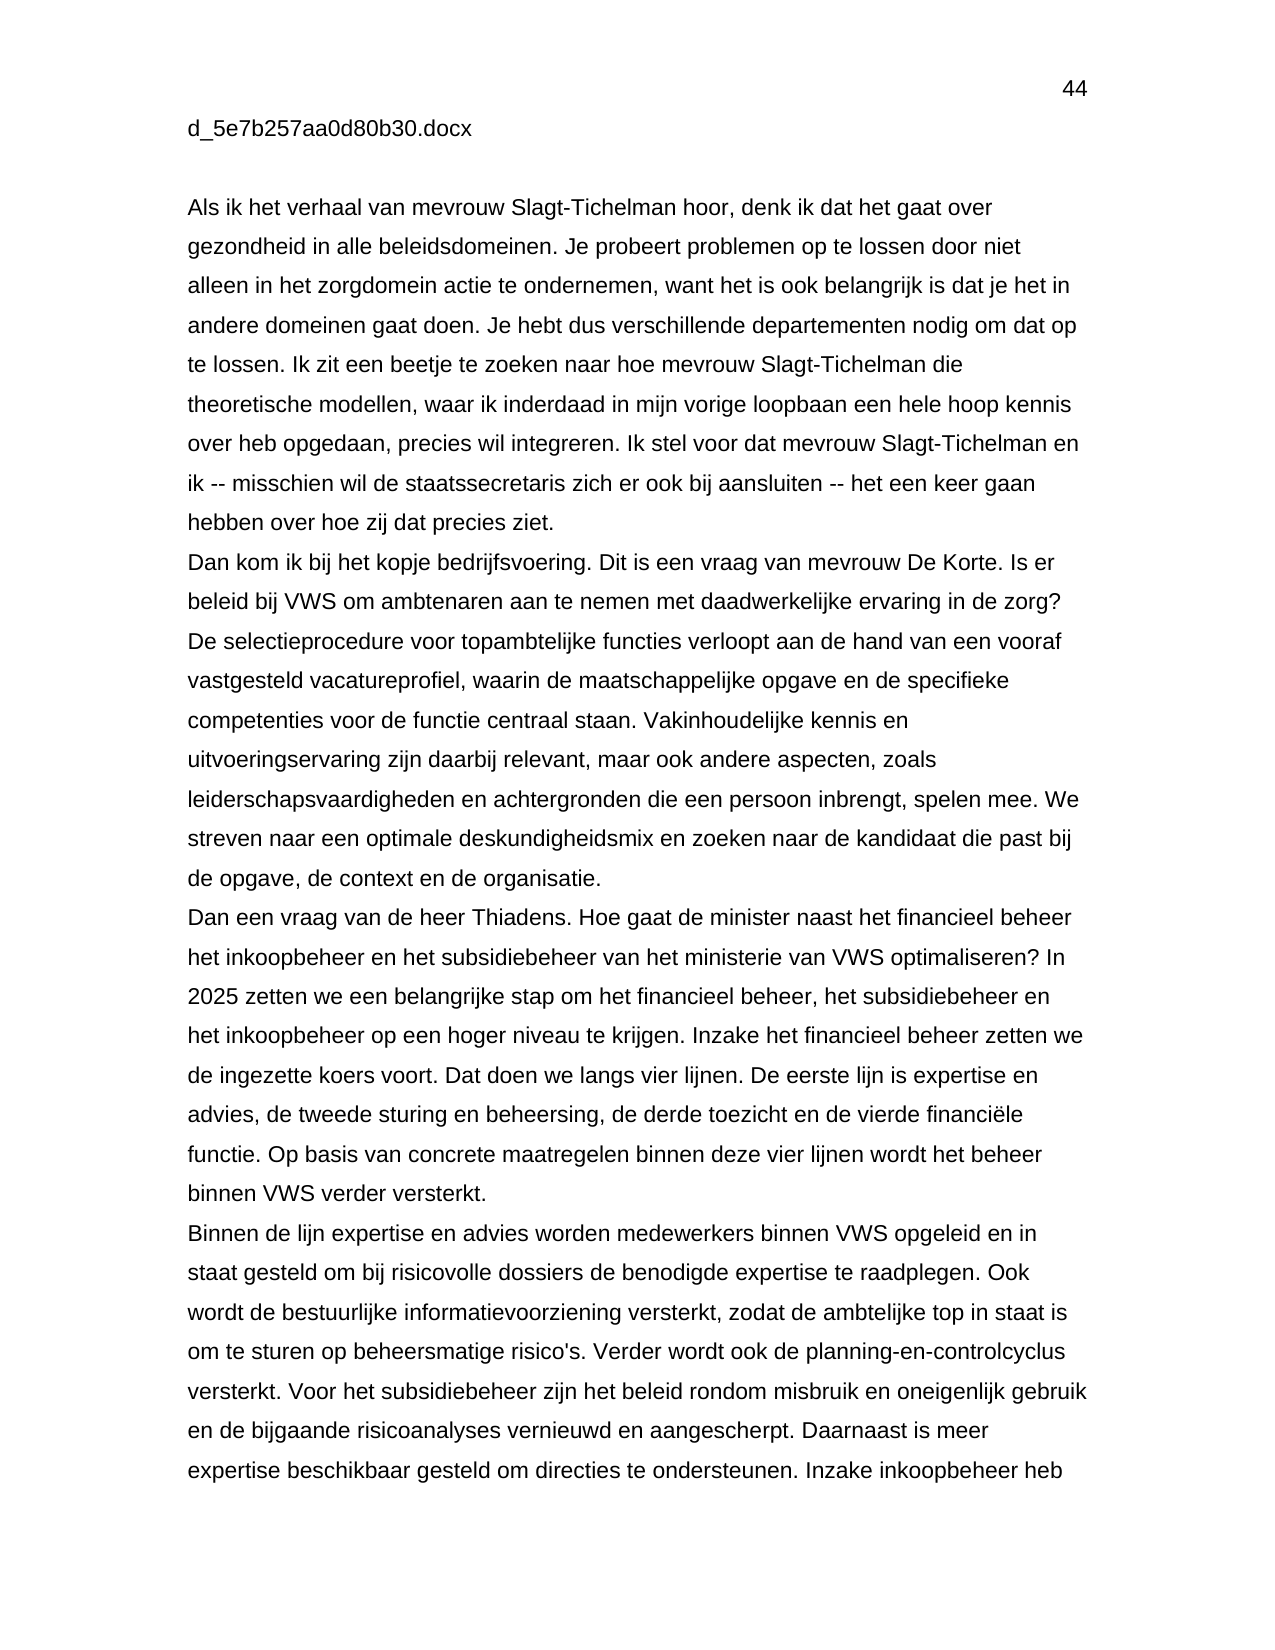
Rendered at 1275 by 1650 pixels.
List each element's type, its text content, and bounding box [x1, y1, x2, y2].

text Dan een vraag van de heer Thiadens. Hoe gaat de minister naast het financieel beheer het inkoopbeheer en het subsidiebeheer van het ministerie van VWS optimaliseren? In 2025 zetten we een belangrijke stap om het financieel beheer, het subsidiebeheer en het inkoopbeheer op een hoger niveau te krijgen. Inzake het financieel beheer zetten we de ingezette koers voort. Dat doen we langs vier lijnen. De eerste lijn is expertise en advies, de tweede sturing en beheersing, de derde toezicht en de vierde financiële functie. Op basis van concrete maatregelen binnen deze vier lijnen wordt het beheer binnen VWS verder versterkt. [187, 904, 1087, 1207]
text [187, 1220, 1087, 1483]
text Als ik het verhaal van mevrouw Slagt-Tichelman hoor, denk ik dat het gaat over gezondheid in alle beleidsdomeinen. Je probeert problemen op te lossen door niet alleen in het zorgdomein actie te ondernemen, want het is ook belangrijk is dat je het in andere domeinen gaat doen. Je hebt dus verschillende departementen nodig om dat op te lossen. Ik zit een beetje te zoeken naar hoe mevrouw Slagt-Tichelman die theoretische modellen, waar ik inderdaad in mijn vorige loopbaan een hele hoop kennis over heb opgedaan, precies wil integreren. Ik stel voor dat mevrouw Slagt-Tichelman en ik -- misschien wil de staatssecretaris zich er ook bij aansluiten -- het een keer gaan hebben over hoe zij dat precies ziet. [187, 193, 1087, 536]
text Dan kom ik bij het kopje bedrijfsvoering. Dit is een vraag van mevrouw De Korte. Is er beleid bij VWS om ambtenaren aan te nemen met daadwerkelijke ervaring in de zorg? De selectieprocedure voor topambtelijke functies verloopt aan de hand van een vooraf vastgesteld vacatureprofiel, waarin de maatschappelijke opgave en de specifieke competenties voor de functie centraal staan. Vakinhoudelijke kennis en uitvoeringservaring zijn daarbij relevant, maar ook andere aspecten, zoals leiderschapsvaardigheden en achtergronden die een persoon inbrengt, spelen mee. We streven naar een optimale deskundigheidsmix en zoeken naar de kandidaat die past bij de opgave, de context en de organisatie. [187, 549, 1087, 891]
